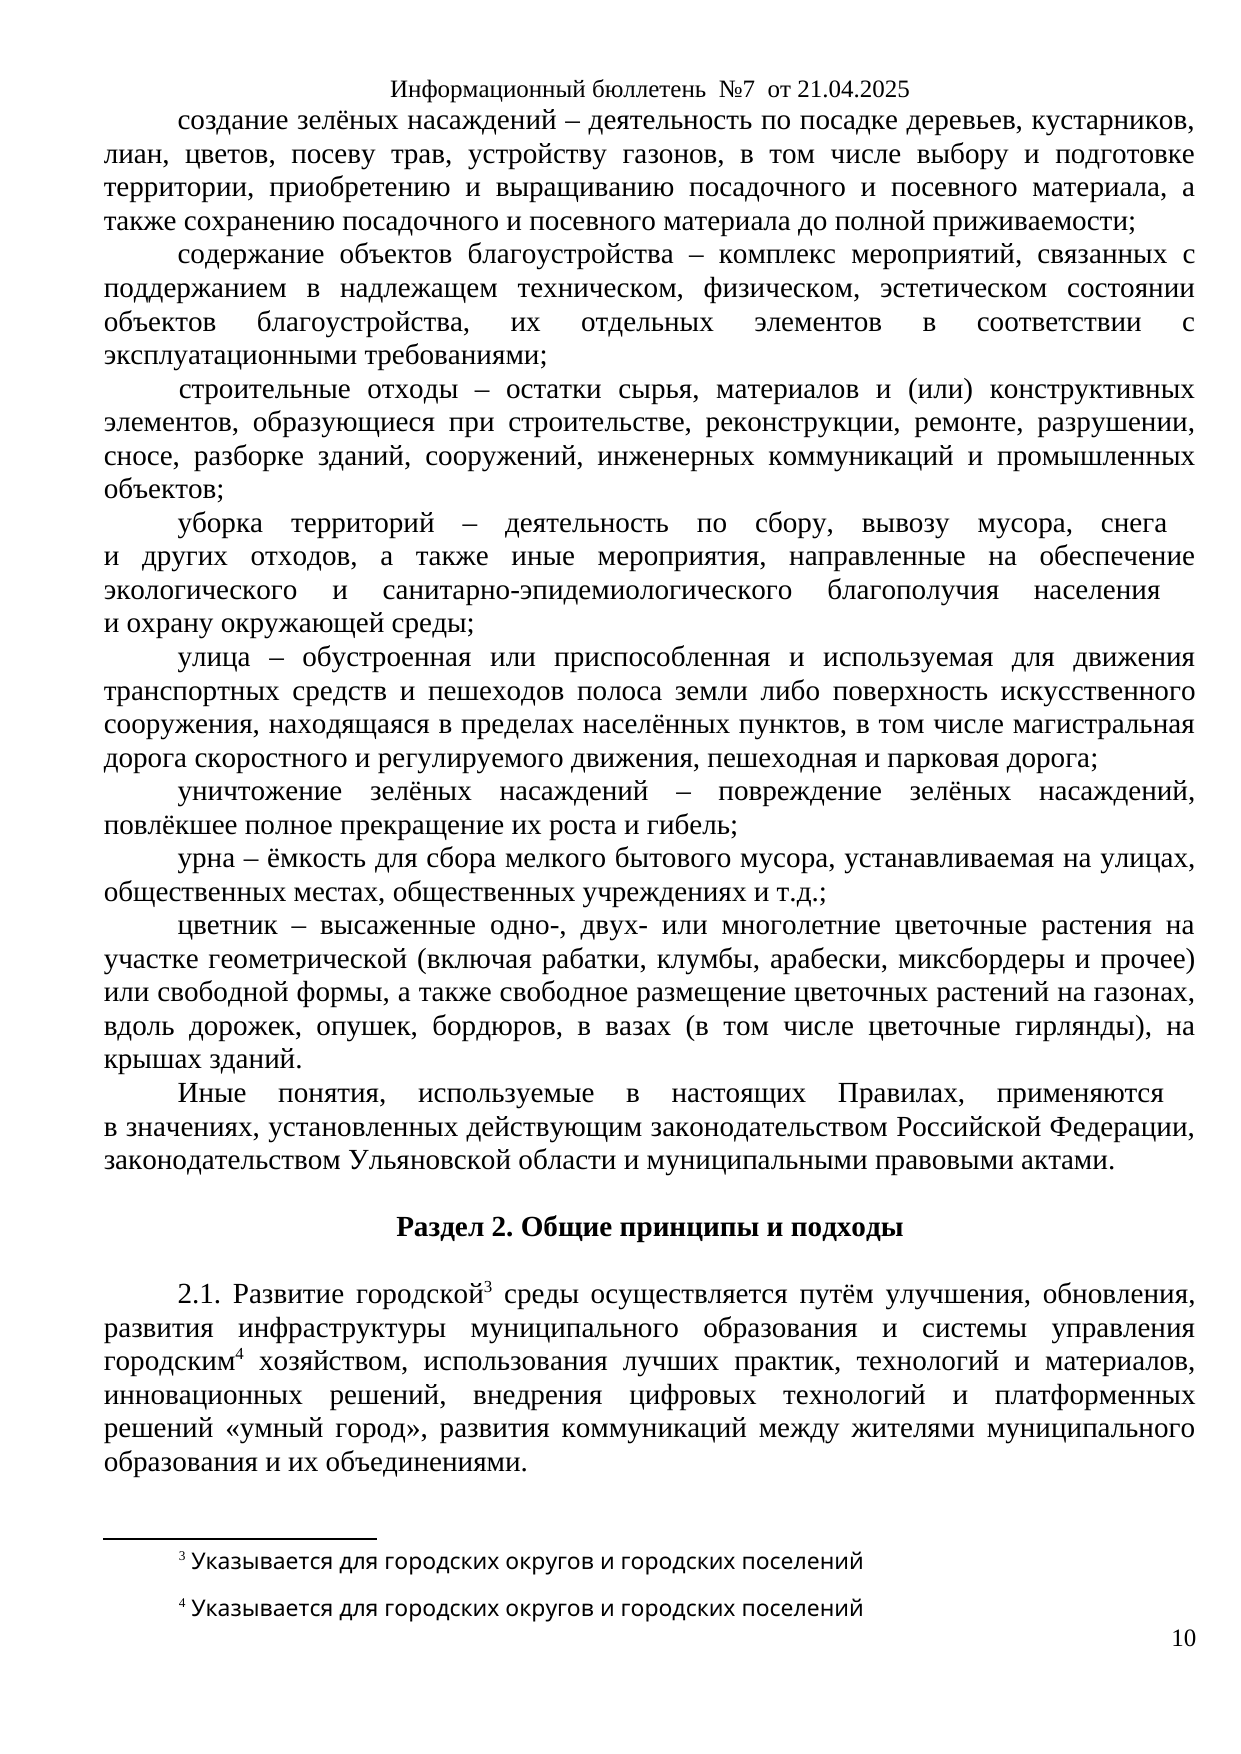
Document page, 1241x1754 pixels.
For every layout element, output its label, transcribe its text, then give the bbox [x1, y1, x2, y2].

text улица – обустроенная или приспособленная и используемая для движения транспортных средств и пешеходов полоса земли либо поверхность искусственного сооружения, находящаяся в пределах населённых пунктов, в том числе магистральная дорога скоростного и регулируемого движения, пешеходная и парковая дорога; [103, 639, 1196, 773]
text цветник – высаженные одно-, двух- или многолетние цветочные растения на участке геометрической (включая рабатки, клумбы, арабески, миксбордеры и прочее) или свободной формы, а также свободное размещение цветочных растений на газонах, вдоль дорожек, опушек, бордюров, в вазах (в том числе цветочные гирлянды), на крышах зданий. [103, 907, 1196, 1075]
text уборка территорий – деятельность по сбору, вывозу мусора, снега и других отходов, а также иные мероприятия, направленные на обеспечение экологического и санитарно-эпидемиологического благополучия населения и охрану окружающей среды; [103, 505, 1196, 639]
text создание зелёных насаждений – деятельность по посадке деревьев, кустарников, лиан, цветов, посеву трав, устройству газонов, в том числе выбору и подготовке территории, приобретению и выращиванию посадочного и посевного материала, а также сохранению посадочного и посевного материала до полной приживаемости; [103, 102, 1196, 237]
text Раздел 2. Общие принципы и подходы [103, 1209, 1196, 1243]
text урна – ёмкость для сбора мелкого бытового мусора, устанавливаемая на улицах, общественных местах, общественных учреждениях и т.д.; [103, 840, 1196, 907]
text строительные отходы – остатки сырья, материалов и (или) конструктивных элементов, образующиеся при строительстве, реконструкции, ремонте, разрушении, сносе, разборке зданий, сооружений, инженерных коммуникаций и промышленных объектов; [103, 371, 1196, 505]
text 2.1. Развитие городской среды осуществляется путём улучшения, обновления, развития инфраструктуры муниципального образования и системы управления городским хозяйством, использования лучших практик, технологий и материалов, инновационных решений, внедрения цифровых технологий и платформенных решений «умный город», развития коммуникаций между жителями муниципального образования и их объединениями. [103, 1276, 1196, 1478]
text содержание объектов благоустройства – комплекс мероприятий, связанных с поддержанием в надлежащем техническом, физическом, эстетическом состоянии объектов благоустройства, их отдельных элементов в соответствии с эксплуатационными требованиями; [103, 237, 1196, 371]
text уничтожение зелёных насаждений – повреждение зелёных насаждений, повлёкшее полное прекращение их роста и гибель; [103, 773, 1196, 840]
text Иные понятия, используемые в настоящих Правилах, применяются в значениях, установленных действующим законодательством Российской Федерации, законодательством Ульяновской области и муниципальными правовыми актами. [103, 1075, 1196, 1176]
